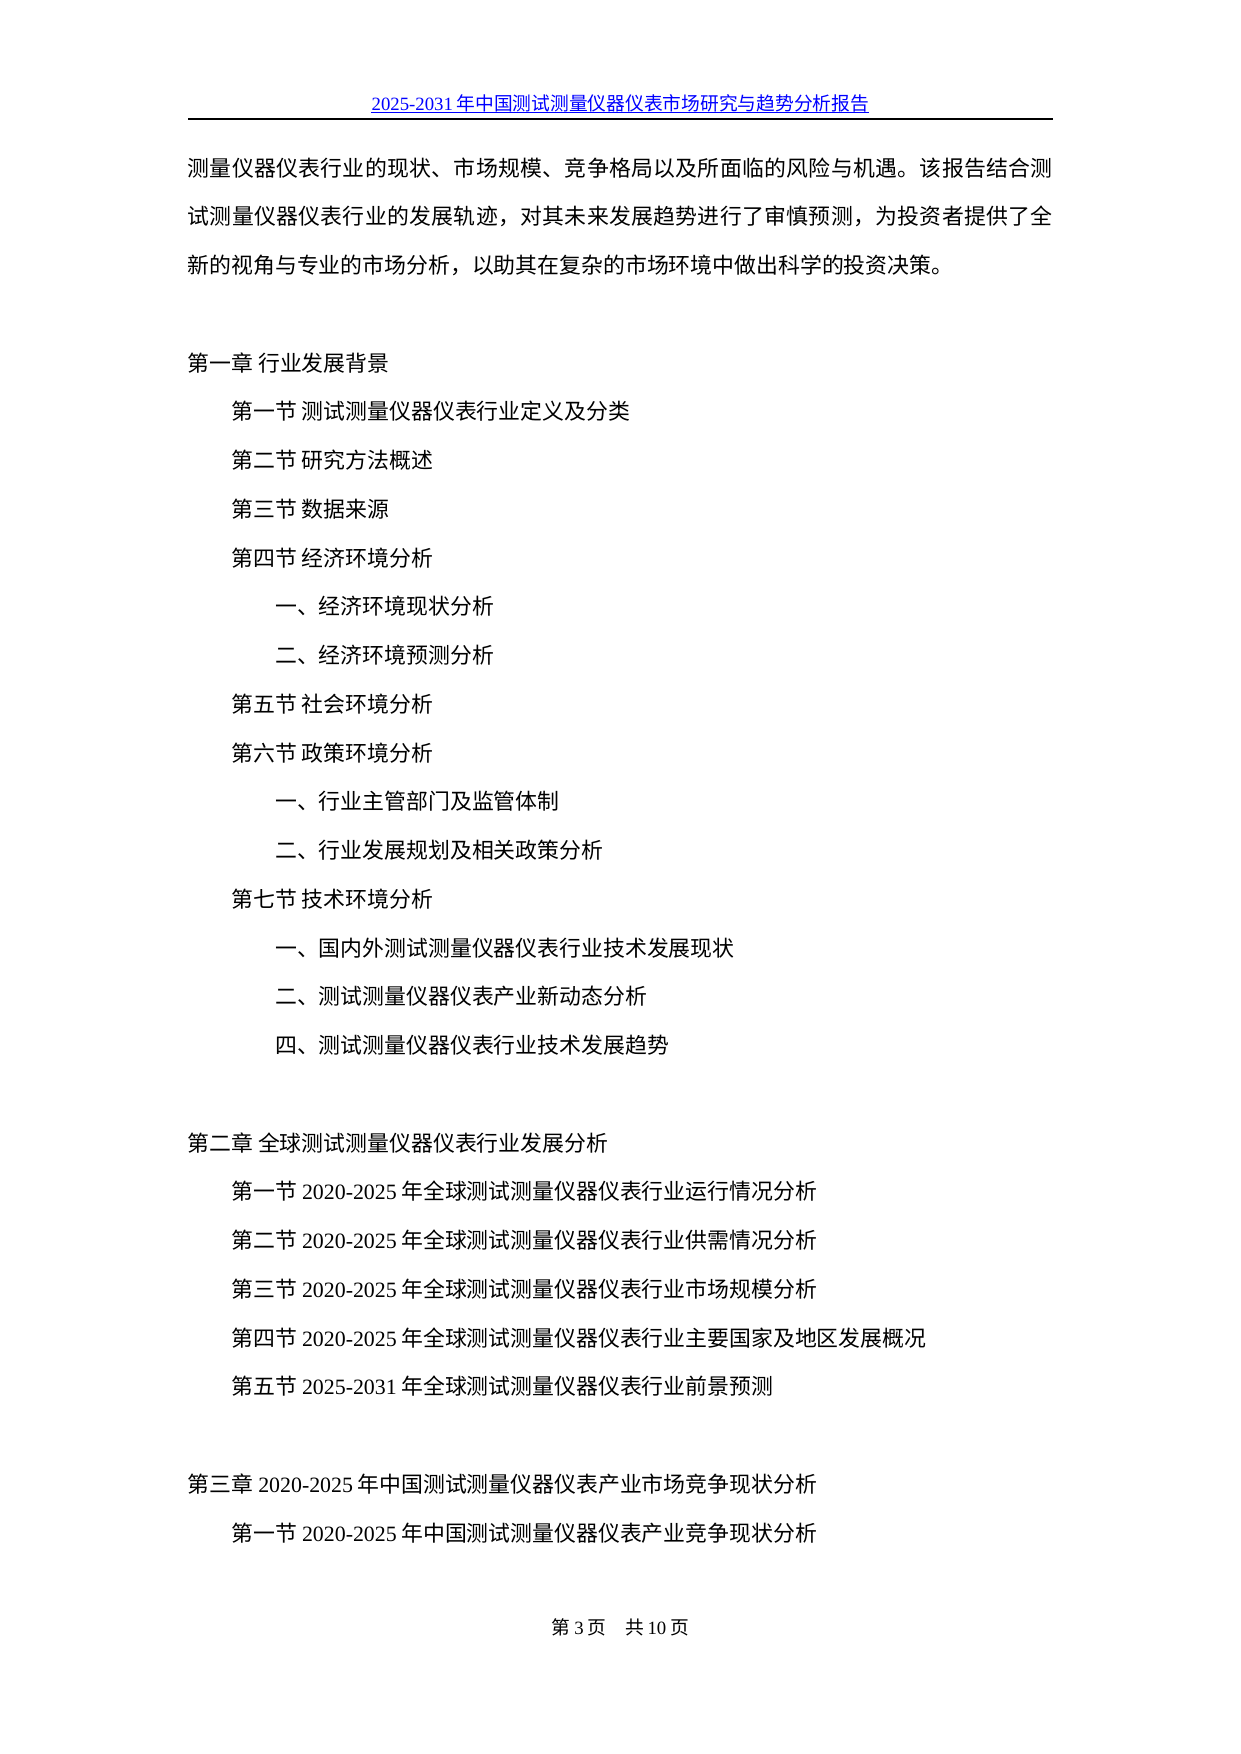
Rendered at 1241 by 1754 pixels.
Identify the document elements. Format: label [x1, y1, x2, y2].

text [187, 150, 1053, 1548]
